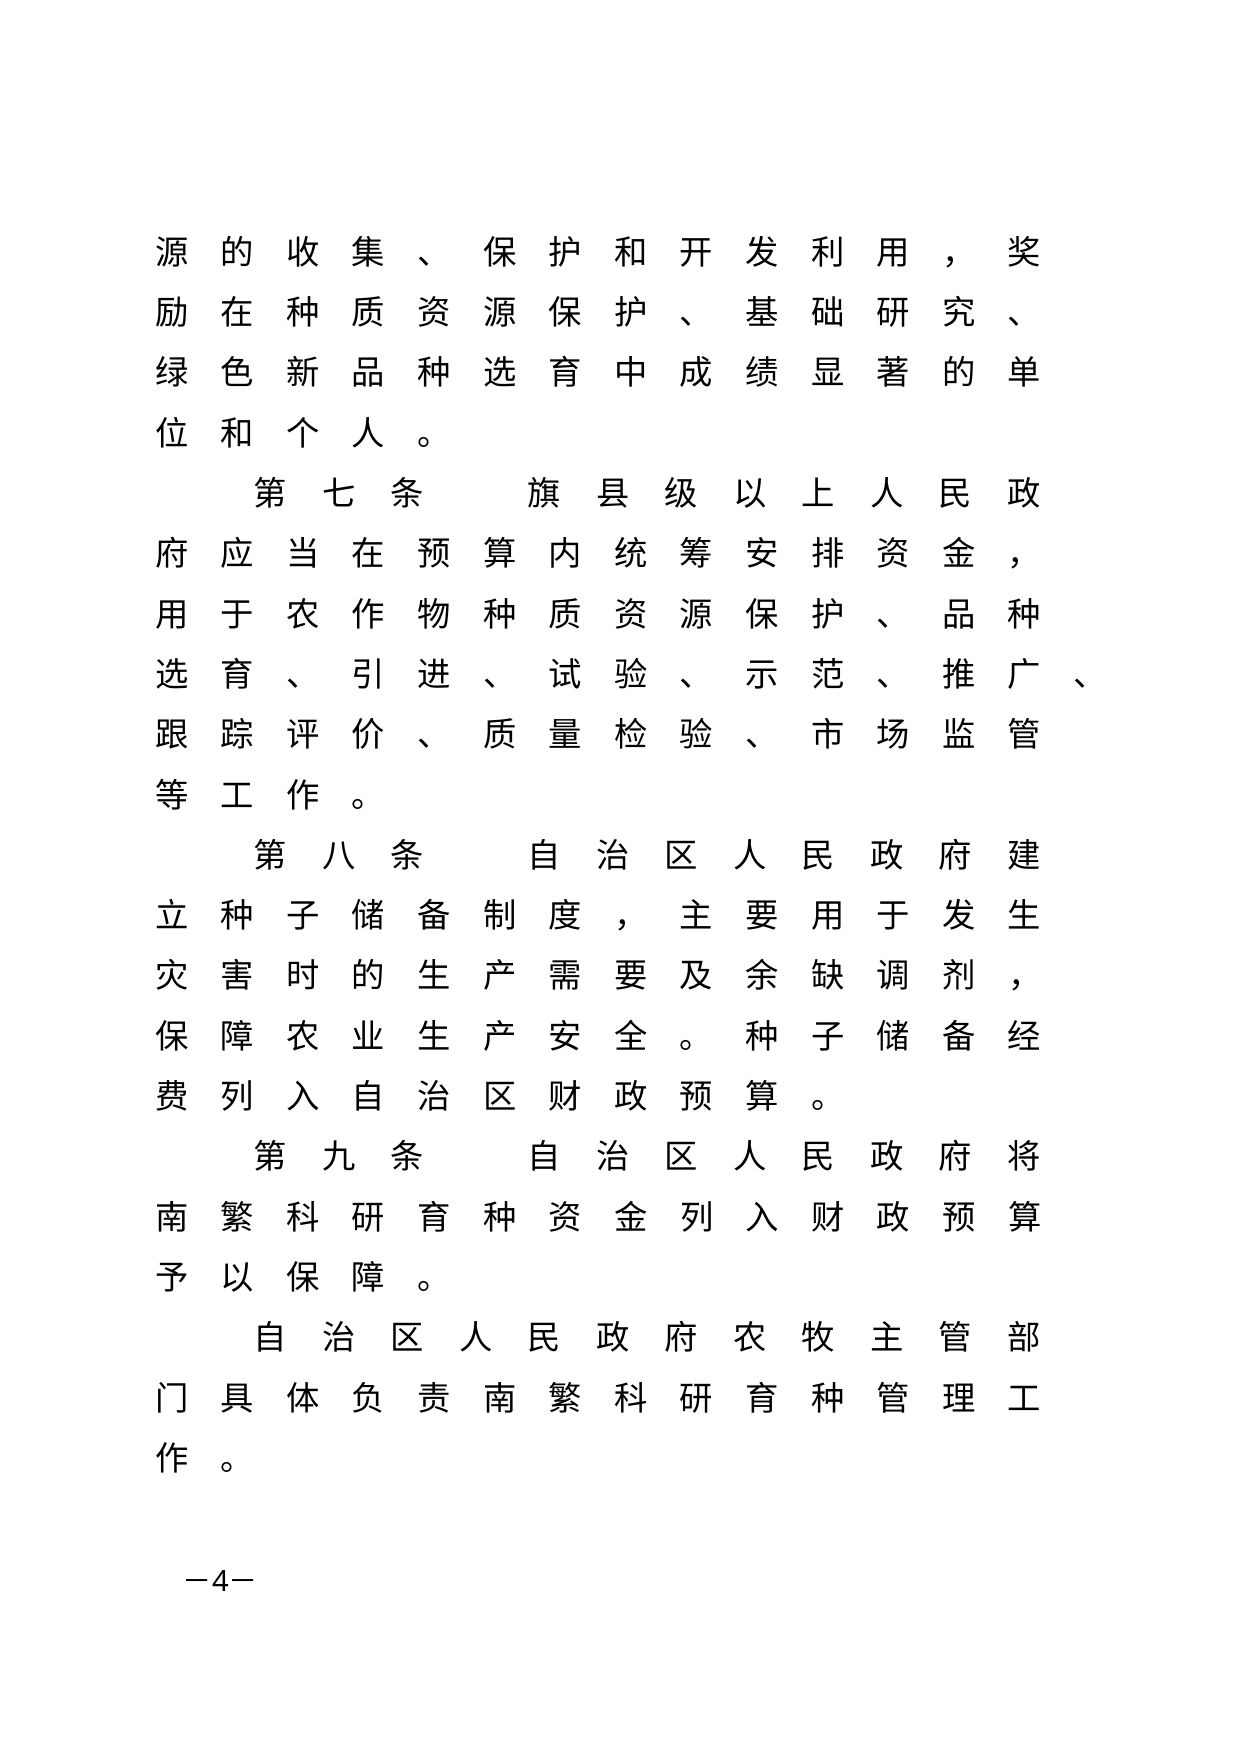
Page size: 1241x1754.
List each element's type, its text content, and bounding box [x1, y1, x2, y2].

text 第八条 自治区人民政府建立种子储备制度，主要用于发生灾害时的生产需要及余缺调剂，保障农业生产安全。种子储备经费列入自治区财政预算。 [155, 823, 1073, 1124]
text 自治区人民政府农牧主管部门具体负责南繁科研育种管理工作。 [155, 1305, 1073, 1486]
text 第七条 旗县级以上人民政府应当在预算内统筹安排资金，用于农作物种质资源保护、品种选育、引进、试验、示范、推广、跟踪评价、质量检验、市场监管等工作。 [155, 461, 1073, 823]
text 第九条 自治区人民政府将南繁科研育种资金列入财政预算予以保障。 [155, 1124, 1073, 1305]
text 第六条 自治区扶持种质资源的收集、保护和开发利用，奖励在种质资源保护、基础研究、绿色新品种选育中成绩显著的单位和个人。 [155, 219, 1073, 461]
